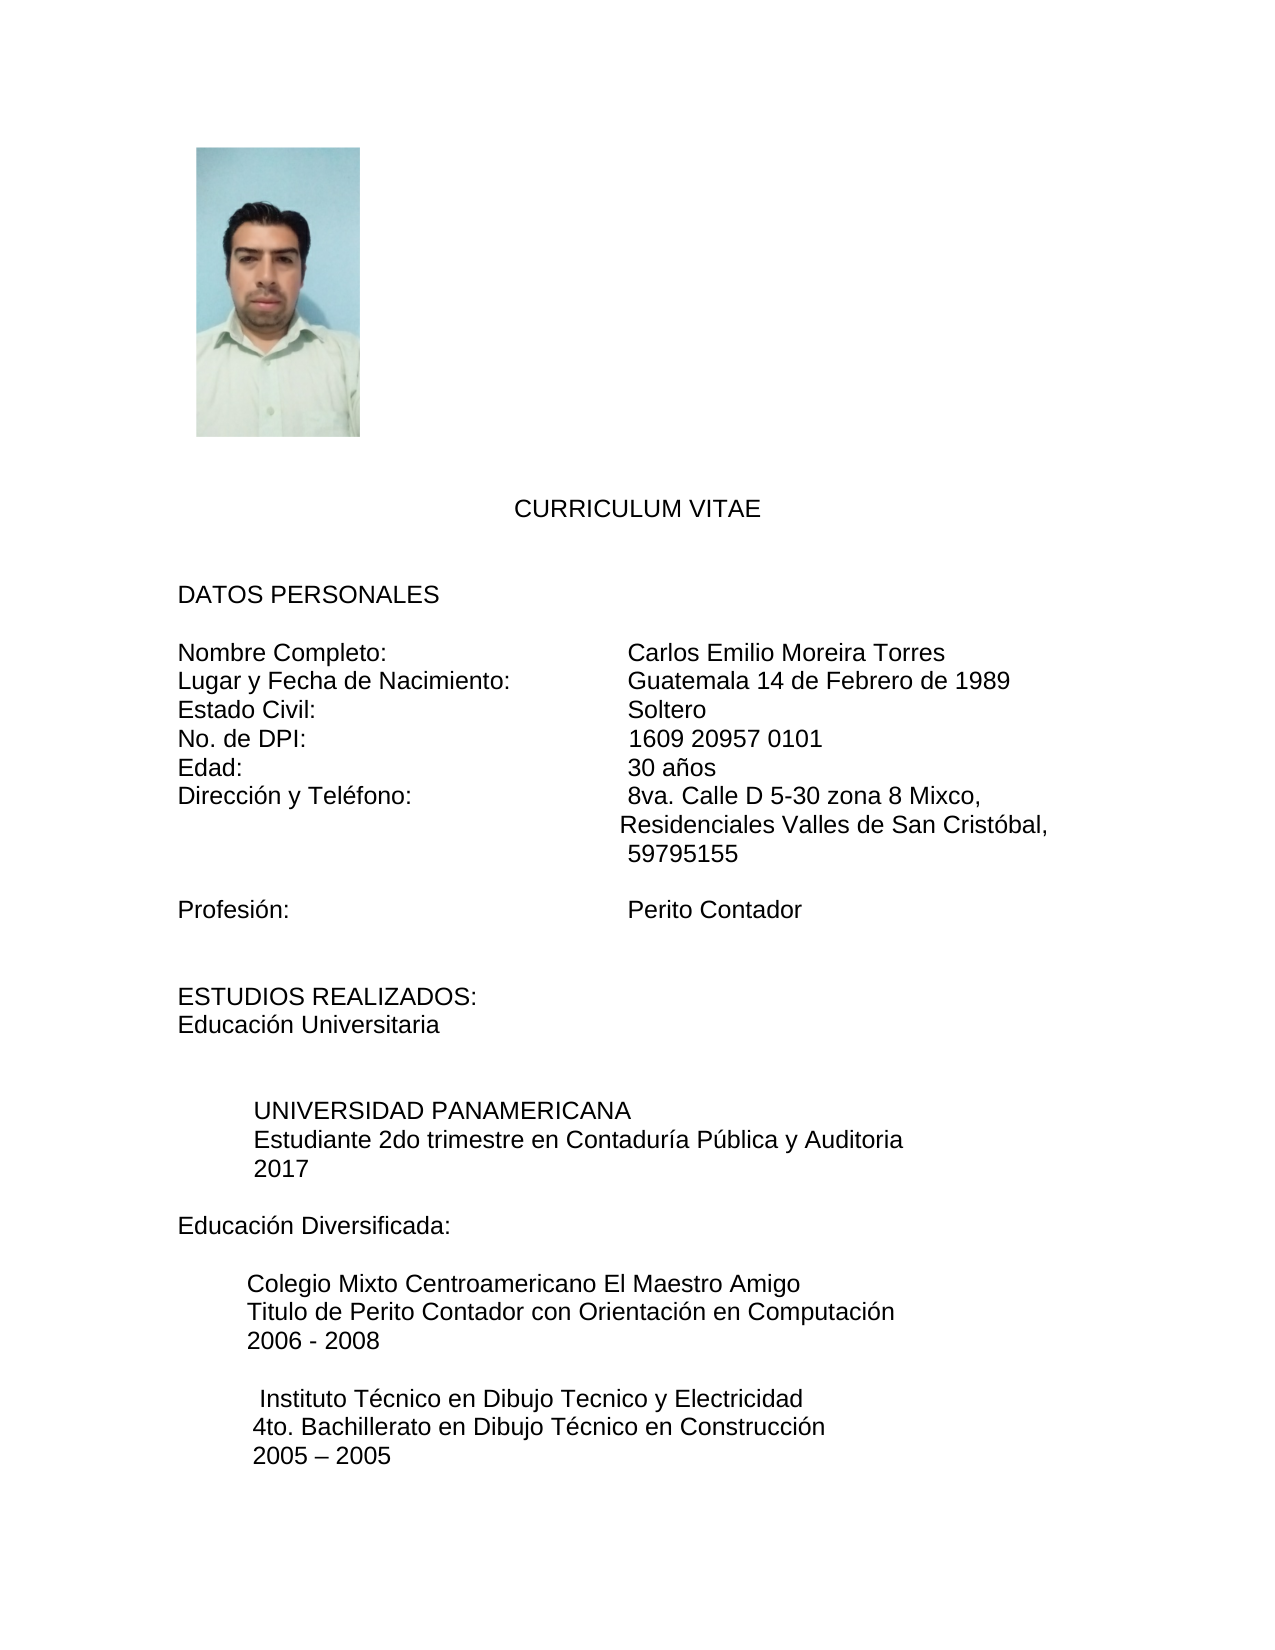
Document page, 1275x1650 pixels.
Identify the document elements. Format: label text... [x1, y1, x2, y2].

text Titulo de Perito Contador con Orientación en Computación [177, 1297, 1098, 1326]
text ESTUDIOS REALIZADOS: [177, 982, 1098, 1011]
text No. de DPI: 1609 20957 0101 [177, 724, 1098, 752]
picture [197, 148, 359, 436]
text Educación Universitaria [177, 1011, 1098, 1039]
text Lugar y Fecha de Nacimiento: Guatemala 14 de Febrero de 1989 [177, 666, 1098, 695]
text Profesión: Perito Contador [177, 896, 1098, 924]
text DATOS PERSONALES [177, 580, 1098, 609]
text Edad: 30 años [177, 752, 1098, 781]
text Nombre Completo: Carlos Emilio Moreira Torres [177, 637, 1098, 666]
text Estudiante 2do trimestre en Contaduría Pública y Auditoria [177, 1125, 1098, 1153]
text CURRICULUM VITAE [177, 494, 1098, 522]
text Instituto Técnico en Dibujo Tecnico y Electricidad [177, 1383, 1098, 1412]
text Colegio Mixto Centroamericano El Maestro Amigo [177, 1268, 1098, 1297]
text 2017 [177, 1153, 1098, 1182]
text 2006 - 2008 [177, 1326, 1098, 1355]
text Estado Civil: Soltero [177, 695, 1098, 724]
text UNIVERSIDAD PANAMERICANA [177, 1096, 1098, 1125]
text 59795155 [177, 839, 1098, 867]
text Educación Diversificada: [177, 1211, 1098, 1240]
text 2005 – 2005 [177, 1441, 1098, 1470]
text 4to. Bachillerato en Dibujo Técnico en Construcción [177, 1412, 1098, 1441]
text Dirección y Teléfono: 8va. Calle D 5-30 zona 8 Mixco, Residenciales Valles de San Cristóbal, [177, 781, 1098, 839]
